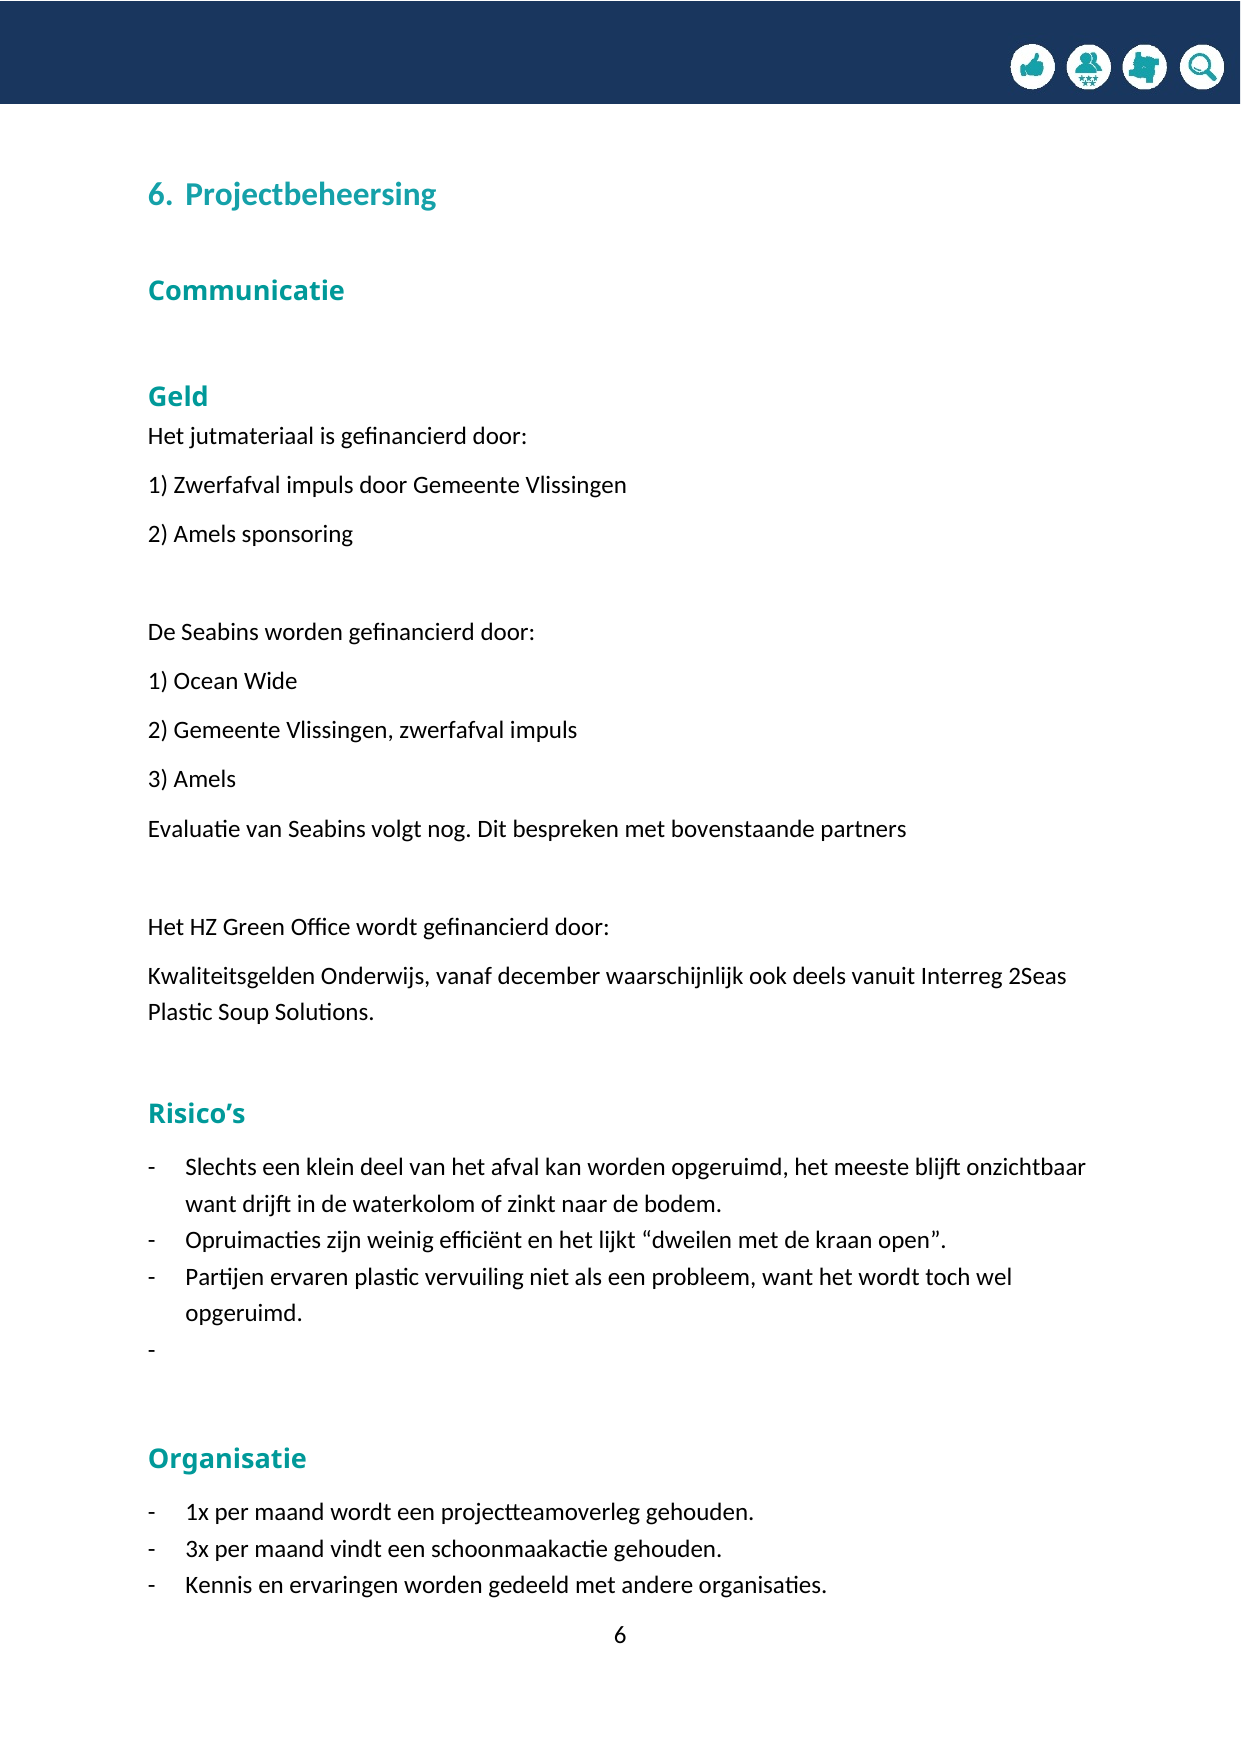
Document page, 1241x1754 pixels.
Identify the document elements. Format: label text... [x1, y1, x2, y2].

text Evaluatie van Seabins volgt nog. Dit bespreken met bovenstaande partners [148, 813, 1093, 843]
list Kennis en ervaringen worden gedeeld met andere organisaties. [148, 1569, 1093, 1600]
text Geld Het jutmateriaal is gefinancierd door: [148, 377, 1093, 451]
text 2) Gemeente Vlissingen, zwerfafval impuls [148, 714, 1093, 745]
text Communicatie [148, 271, 1093, 308]
list Opruimacties zijn weinig efficiënt en het lijkt “dweilen met de kraan open”. [148, 1224, 1093, 1255]
list Partijen ervaren plastic vervuiling niet als een probleem, want het wordt toch wel opgeruimd. [148, 1261, 1093, 1328]
text Kwaliteitsgelden Onderwijs, vanaf december waarschijnlijk ook deels vanuit Interreg 2Seas Plastic Soup Solutions. [148, 960, 1093, 1027]
text 2) Amels sponsoring [148, 518, 1093, 549]
list 1x per maand wordt een projectteamoverleg gehouden. [148, 1496, 1093, 1527]
text Organisatie [148, 1439, 1093, 1476]
text 1) Ocean Wide [148, 666, 1093, 696]
text Het HZ Green Office wordt gefinancierd door: [148, 911, 1093, 941]
text 3) Amels [148, 764, 1093, 794]
text Risico’s [148, 1094, 1093, 1131]
text 1) Zwerfafval impuls door Gemeente Vlissingen [148, 469, 1093, 500]
list Slechts een klein deel van het afval kan worden opgeruimd, het meeste blijft onzichtbaar want drijft in de waterkolom of zinkt naar de bodem. [148, 1151, 1093, 1218]
subtitle Projectbeheersing [148, 173, 1093, 213]
text De Seabins worden gefinancierd door: [148, 616, 1093, 647]
picture [0, 1, 1241, 104]
list 3x per maand vindt een schoonmaakactie gehouden. [148, 1533, 1093, 1563]
